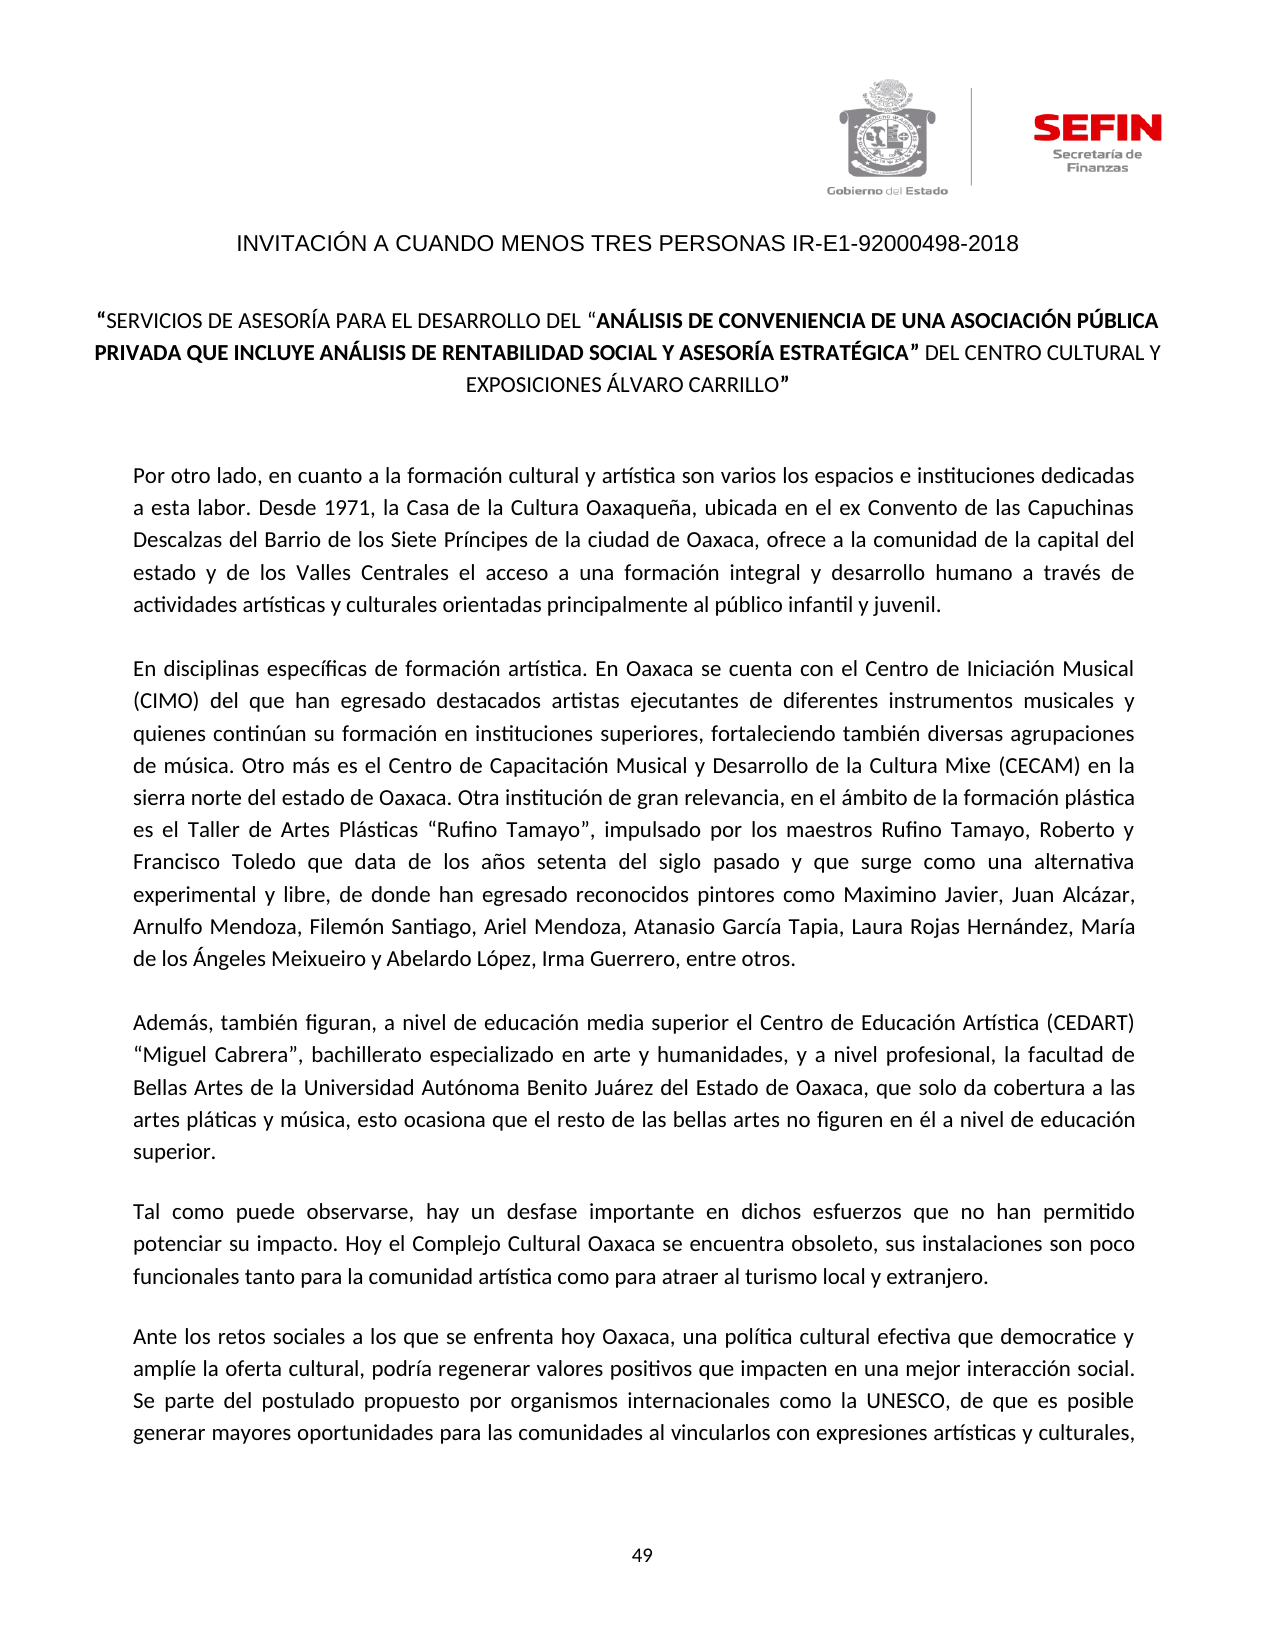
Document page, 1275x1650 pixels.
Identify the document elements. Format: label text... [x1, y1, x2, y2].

text Tal como puede observarse, hay un desfase importante en dichos esfuerzos que no han permitido potenciar su impacto. Hoy el Complejo Cultural Oaxaca se encuentra obsoleto, sus instalaciones son poco funcionales tanto para la comunidad artística como para atraer al turismo local y extranjero. [133, 1197, 1137, 1290]
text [133, 1322, 1137, 1447]
text Por otro lado, en cuanto a la formación cultural y artística son varios los espacios e instituciones dedicadas a esta labor. Desde 1971, la Casa de la Cultura Oaxaqueña, ubicada en el ex Convento de las Capuchinas Descalzas del Barrio de los Siete Príncipes de la ciudad de Oaxaca, ofrece a la comunidad de la capital del estado y de los Valles Centrales el acceso a una formación integral y desarrollo humano a través de actividades artísticas y culturales orientadas principalmente al público infantil y juvenil. [133, 461, 1137, 618]
text Además, también figuran, a nivel de educación media superior el Centro de Educación Artística (CEDART) “Miguel Cabrera”, bachillerato especializado en arte y humanidades, y a nivel profesional, la facultad de Bellas Artes de la Universidad Autónoma Benito Juárez del Estado de Oaxaca, que solo da cobertura a las artes pláticas y música, esto ocasiona que el resto de las bellas artes no figuren en él a nivel de educación superior. [133, 1008, 1137, 1165]
text En disciplinas específicas de formación artística. En Oaxaca se cuenta con el Centro de Iniciación Musical (CIMO) del que han egresado destacados artistas ejecutantes de diferentes instrumentos musicales y quienes continúan su formación en instituciones superiores, fortaleciendo también diversas agrupaciones de música. Otro más es el Centro de Capacitación Musical y Desarrollo de la Cultura Mixe (CECAM) en la sierra norte del estado de Oaxaca. Otra institución de gran relevancia, en el ámbito de la formación plástica es el Taller de Artes Plásticas “Rufino Tamayo”, impulsado por los maestros Rufino Tamayo, Roberto y Francisco Toledo que data de los años setenta del siglo pasado y que surge como una alternativa experimental y libre, de donde han egresado reconocidos pintores como Maximino Javier, Juan Alcázar, Arnulfo Mendoza, Filemón Santiago, Ariel Mendoza, Atanasio García Tapia, Laura Rojas Hernández, María de los Ángeles Meixueiro y Abelardo López, Irma Guerrero, entre otros. [133, 654, 1137, 972]
